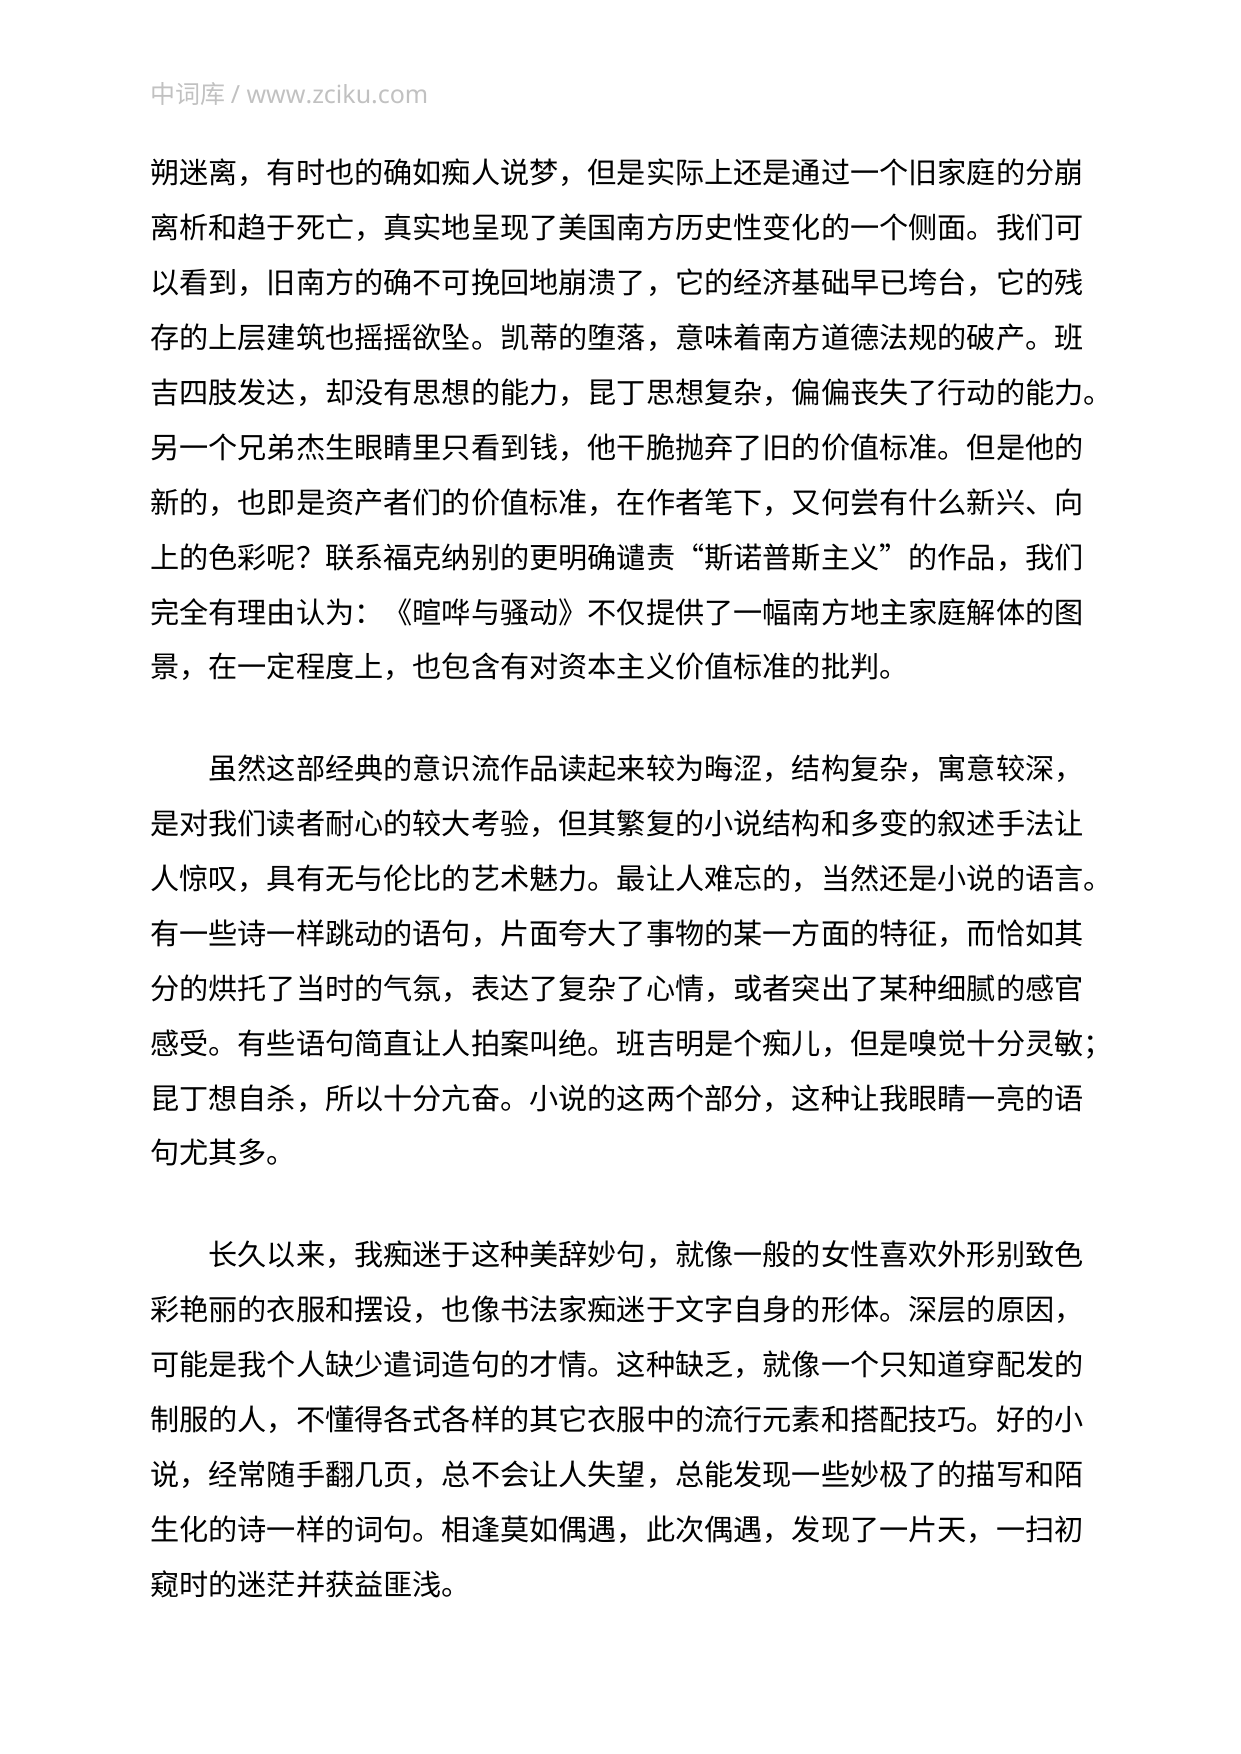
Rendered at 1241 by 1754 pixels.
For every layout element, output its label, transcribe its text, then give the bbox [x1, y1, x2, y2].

text 长久以来，我痴迷于这种美辞妙句，就像一般的女性喜欢外形别致色彩艳丽的衣服和摆设，也像书法家痴迷于文字自身的形体。深层的原因，可能是我个人缺少遣词造句的才情。这种缺乏，就像一个只知道穿配发的制服的人，不懂得各式各样的其它衣服中的流行元素和搭配技巧。好的小说，经常随手翻几页，总不会让人失望，总能发现一些妙极了的描写和陌生化的诗一样的词句。相逢莫如偶遇，此次偶遇，发现了一片天，一扫初窥时的迷茫并获益匪浅。 [150, 1232, 1090, 1603]
text 虽然这部经典的意识流作品读起来较为晦涩，结构复杂，寓意较深，是对我们读者耐心的较大考验，但其繁复的小说结构和多变的叙述手法让人惊叹，具有无与伦比的艺术魅力。最让人难忘的，当然还是小说的语言。有一些诗一样跳动的语句，片面夸大了事物的某一方面的特征，而恰如其分的烘托了当时的气氛，表达了复杂了心情，或者突出了某种细腻的感官感受。有些语句简直让人拍案叫绝。班吉明是个痴儿，但是嗅觉十分灵敏；昆丁想自杀，所以十分亢奋。小说的这两个部分，这种让我眼睛一亮的语句尤其多。 [150, 746, 1090, 1172]
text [150, 150, 1090, 686]
